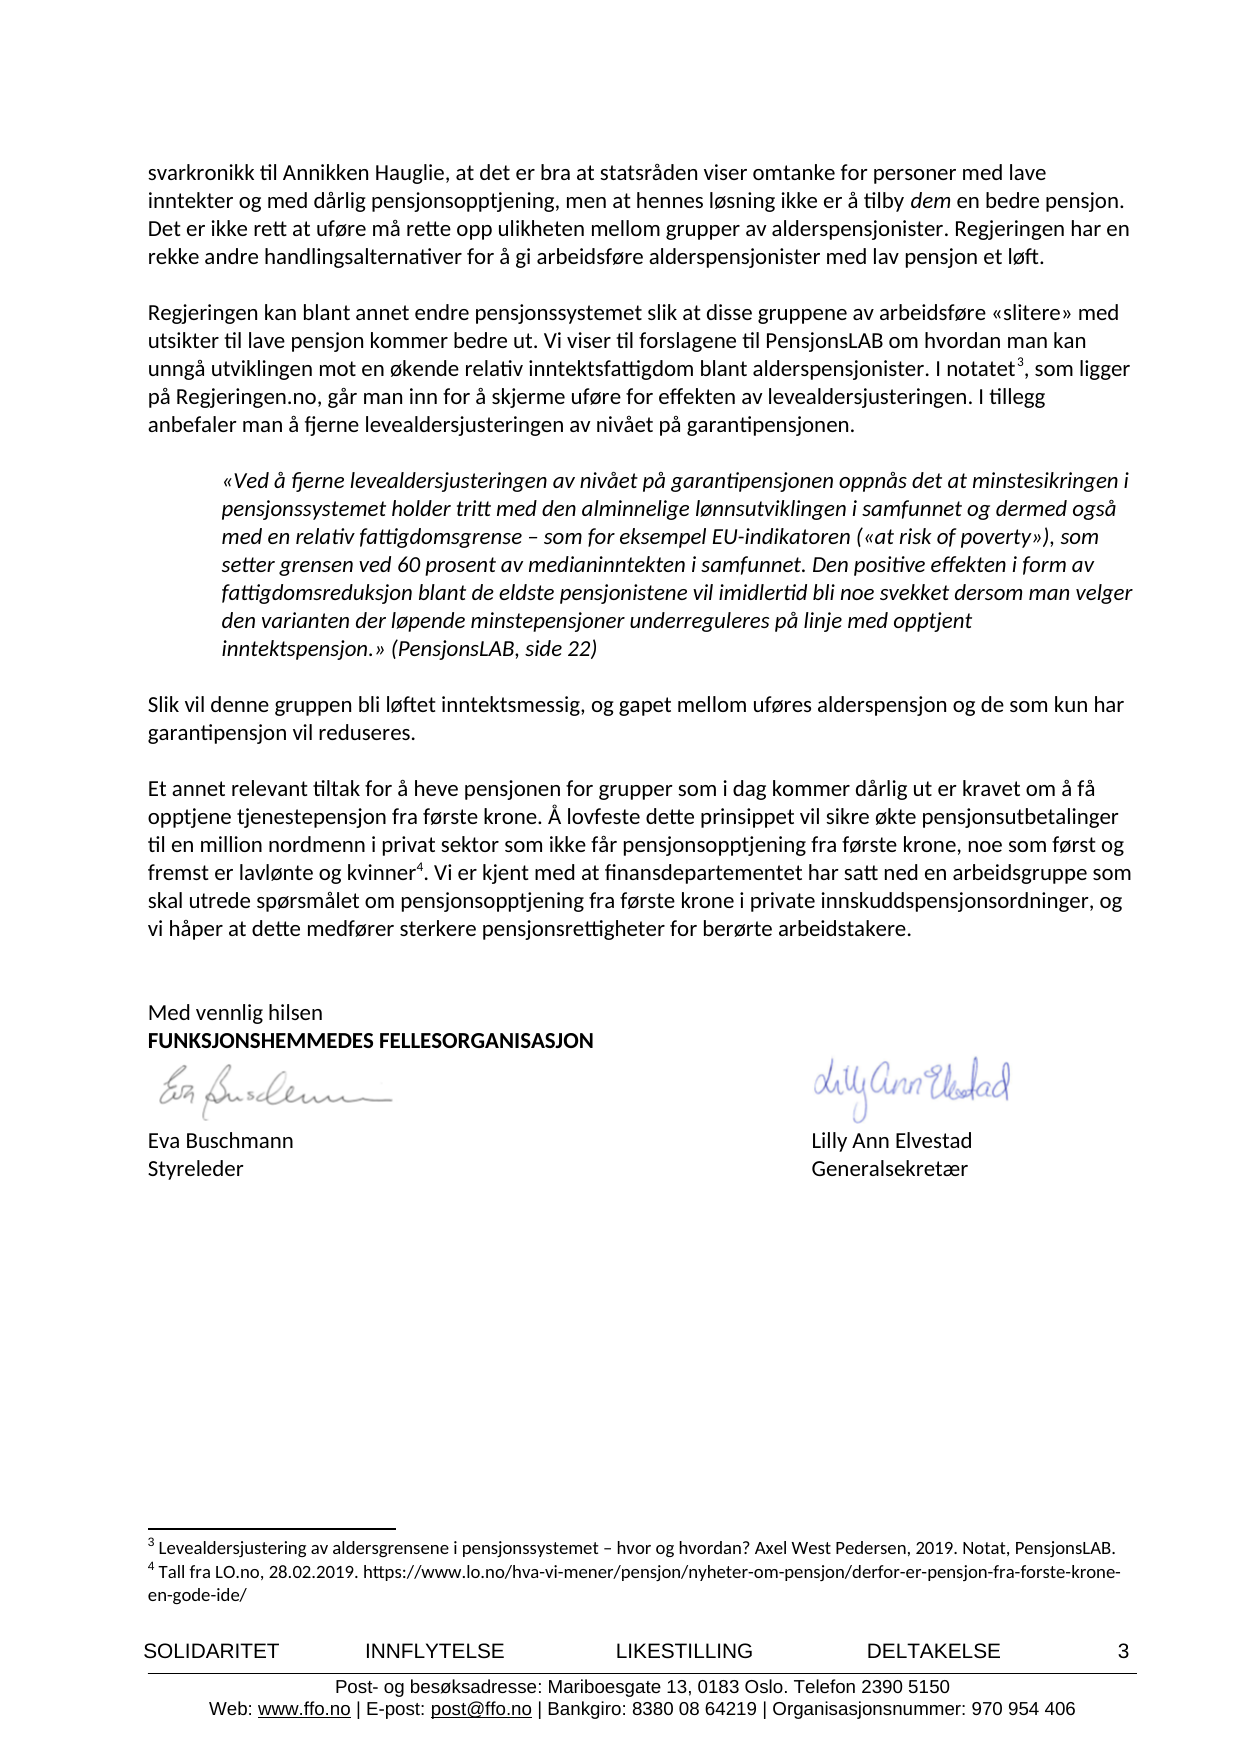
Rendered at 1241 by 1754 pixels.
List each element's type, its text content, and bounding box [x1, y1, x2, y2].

picture [147, 1061, 398, 1127]
text Regjeringen kan blant annet endre pensjonssystemet slik at disse gruppene av arbeidsføre «slitere» med utsikter til lave pensjon kommer bedre ut. Vi viser til forslagene til PensjonsLAB om hvordan man kan unngå utviklingen mot en økende relativ inntektsfattigdom blant alderspensjonister. I notatet, som ligger på Regjeringen.no, går man inn for å skjerme uføre for effekten av levealdersjusteringen. I tillegg anbefaler man å fjerne levealdersjusteringen av nivået på garantipensjonen. [148, 298, 1137, 438]
text Slik vil denne gruppen bli løftet inntektsmessig, og gapet mellom uføres alderspensjon og de som kun har garantipensjon vil reduseres. [148, 690, 1137, 746]
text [148, 158, 1137, 270]
text Eva Buschmann Lilly Ann Elvestad [148, 1127, 1137, 1154]
text Med vennlig hilsen [148, 998, 1137, 1027]
text Styreleder Generalsekretær [148, 1154, 1137, 1183]
text Et annet relevant tiltak for å heve pensjonen for grupper som i dag kommer dårlig ut er kravet om å få opptjene tjenestepensjon fra første krone. Å lovfeste dette prinsippet vil sikre økte pensjonsutbetalinger til en million nordmenn i privat sektor som ikke får pensjonsopptjening fra første krone, noe som først og fremst er lavlønte og kvinner. Vi er kjent med at finansdepartementet har satt ned en arbeidsgruppe som skal utrede spørsmålet om pensjonsopptjening fra første krone i private innskuddspensjonsordninger, og vi håper at dette medfører sterkere pensjonsrettigheter for berørte arbeidstakere. [148, 774, 1137, 942]
text «Ved å fjerne levealdersjusteringen av nivået på garantipensjonen oppnås det at minstesikringen i pensjonssystemet holder tritt med den alminnelige lønnsutviklingen i samfunnet og dermed også med en relativ fattigdomsgrense – som for eksempel EU-indikatoren («at risk of poverty»), som setter grensen ved 60 prosent av medianinntekten i samfunnet. Den positive effekten i form av fattigdomsreduksjon blant de eldste pensjonistene vil imidlertid bli noe svekket dersom man velger den varianten der løpende minstepensjoner underreguleres på linje med opptjent inntektspensjon.» (PensjonsLAB, side 22) [221, 466, 1137, 662]
text FUNKSJONSHEMMEDES FELLESORGANISASJON [148, 1027, 1137, 1054]
picture [811, 1054, 1016, 1127]
